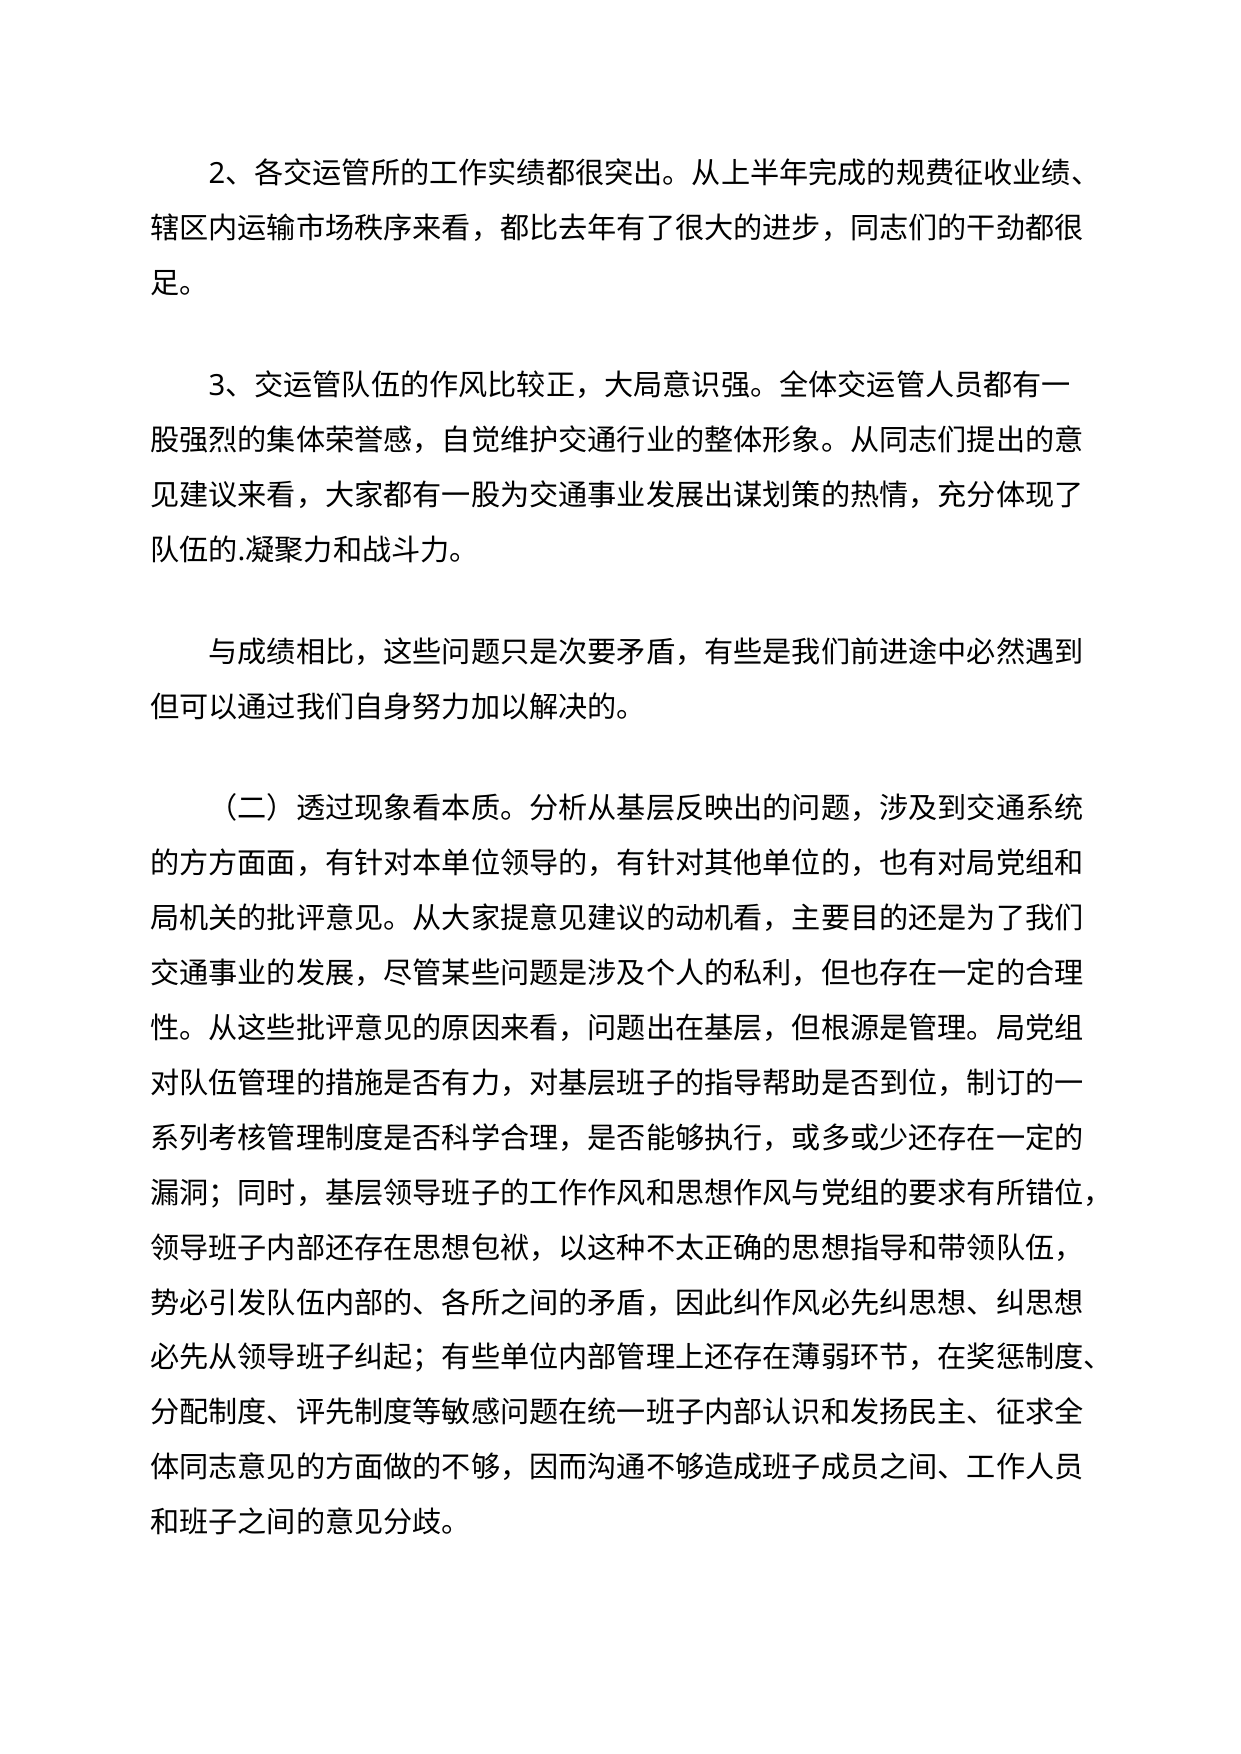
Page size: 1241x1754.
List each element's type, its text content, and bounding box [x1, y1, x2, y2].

text （二）透过现象看本质。分析从基层反映出的问题，涉及到交通系统的方方面面，有针对本单位领导的，有针对其他单位的，也有对局党组和局机关的批评意见。从大家提意见建议的动机看，主要目的还是为了我们交通事业的发展，尽管某些问题是涉及个人的私利，但也存在一定的合理性。从这些批评意见的原因来看，问题出在基层，但根源是管理。局党组对队伍管理的措施是否有力，对基层班子的指导帮助是否到位，制订的一系列考核管理制度是否科学合理，是否能够执行，或多或少还存在一定的漏洞；同时，基层领导班子的工作作风和思想作风与党组的要求有所错位，领导班子内部还存在思想包袱，以这种不太正确的思想指导和带领队伍，势必引发队伍内部的、各所之间的矛盾，因此纠作风必先纠思想、纠思想必先从领导班子纠起；有些单位内部管理上还存在薄弱环节，在奖惩制度、分配制度、评先制度等敏感问题在统一班子内部认识和发扬民主、征求全体同志意见的方面做的不够，因而沟通不够造成班子成员之间、工作人员和班子之间的意见分歧。 [150, 785, 1090, 1541]
text 与成绩相比，这些问题只是次要矛盾，有些是我们前进途中必然遇到但可以通过我们自身努力加以解决的。 [150, 628, 1090, 726]
text 3、交运管队伍的作风比较正，大局意识强。全体交运管人员都有一股强烈的集体荣誉感，自觉维护交通行业的整体形象。从同志们提出的意见建议来看，大家都有一股为交通事业发展出谋划策的热情，充分体现了队伍的.凝聚力和战斗力。 [150, 362, 1090, 569]
text 2、各交运管所的工作实绩都很突出。从上半年完成的规费征收业绩、辖区内运输市场秩序来看，都比去年有了很大的进步，同志们的干劲都很足。 [150, 150, 1090, 302]
